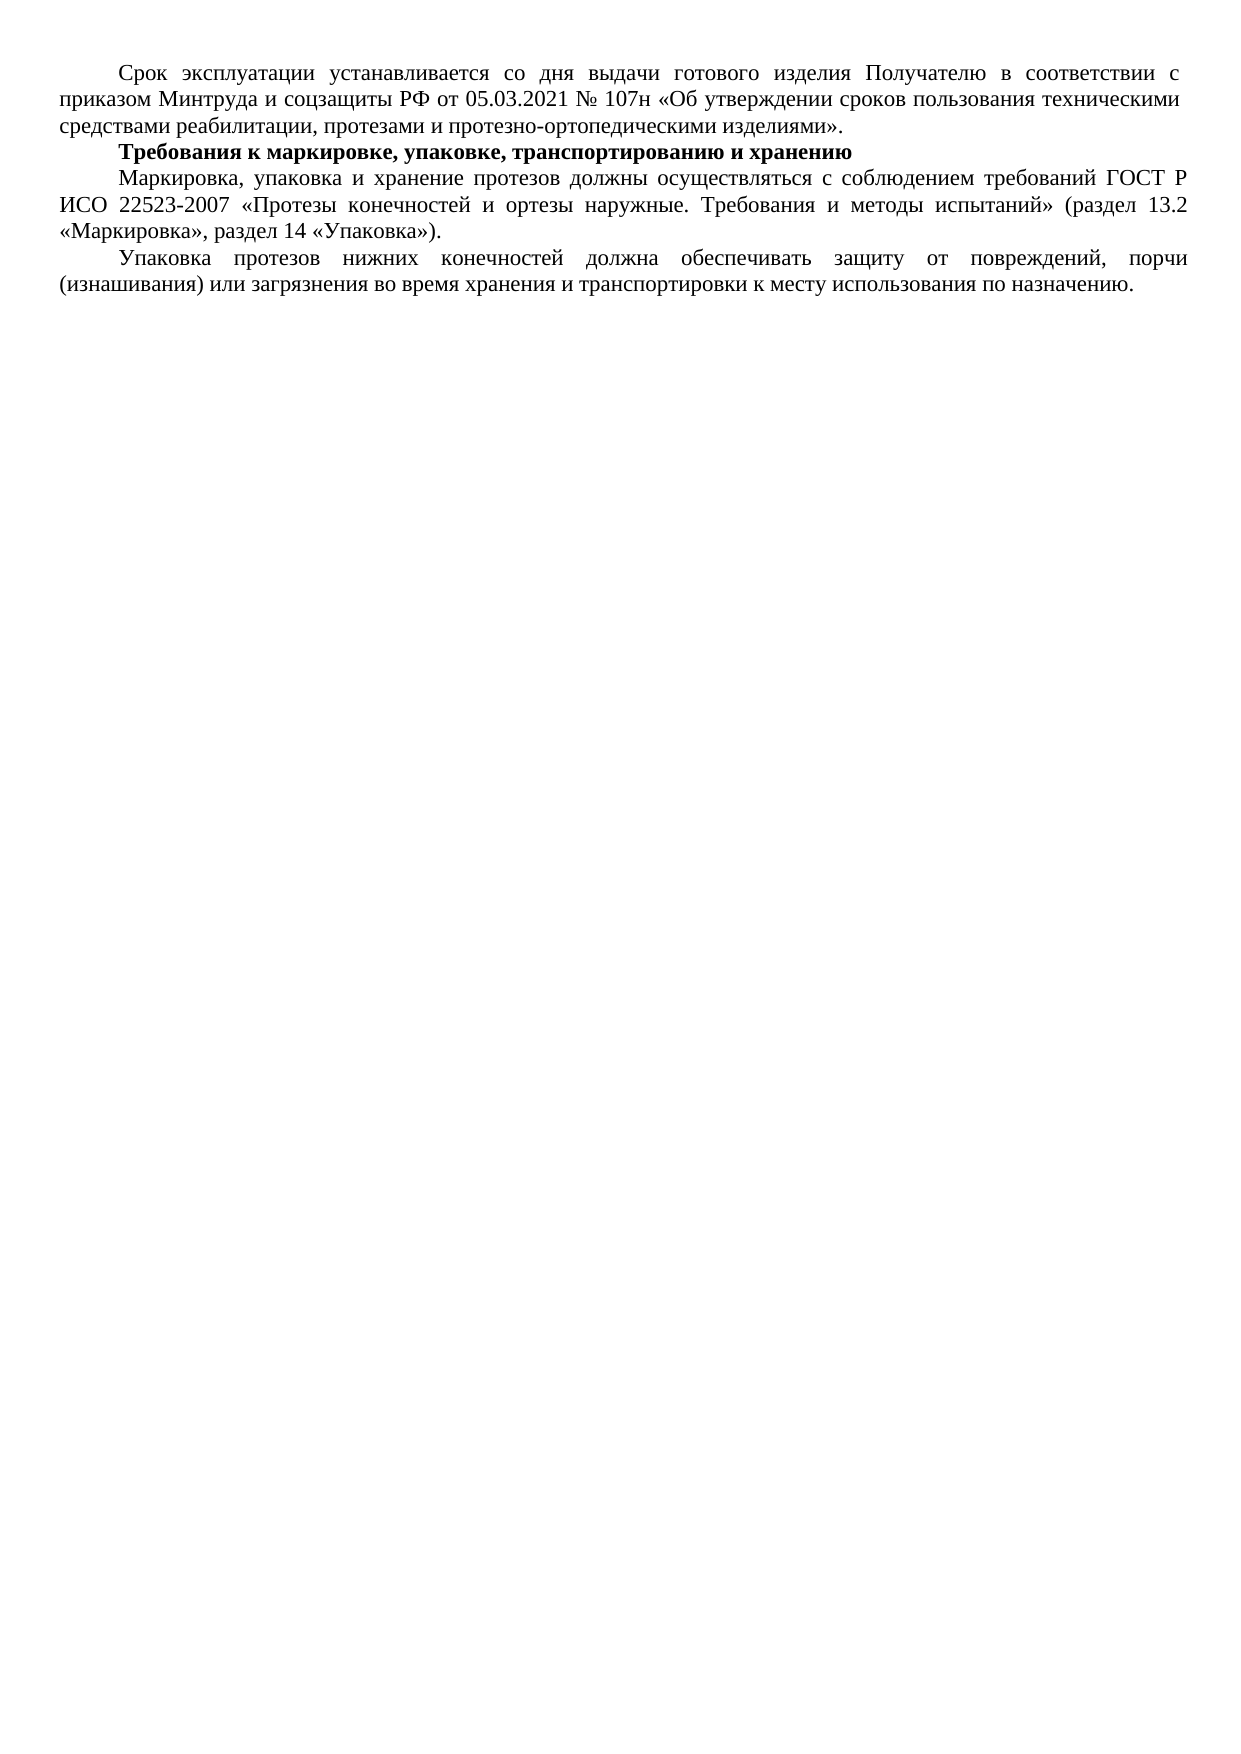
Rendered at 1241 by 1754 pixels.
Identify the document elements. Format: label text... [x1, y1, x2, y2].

text Упаковка протезов нижних конечностей должна обеспечивать защиту от повреждений, порчи (изнашивания) или загрязнения во время хранения и транспортировки к месту использования по назначению. [59, 243, 1189, 296]
text Срок эксплуатации устанавливается со дня выдачи готового изделия Получателю в соответствии с приказом Минтруда и соцзащиты РФ от 05.03.2021 № 107н «Об утверждении сроков пользования техническими средствами реабилитации, протезами и протезно-ортопедическими изделиями». [59, 59, 1181, 138]
text Маркировка, упаковка и хранение протезов должны осуществляться с соблюдением требований ГОСТ Р ИСО 22523-2007 «Протезы конечностей и ортезы наружные. Требования и методы испытаний» (раздел 13.2 «Маркировка», раздел 14 «Упаковка»). [59, 164, 1189, 243]
text Требования к маркировке, упаковке, транспортированию и хранению [59, 138, 1189, 164]
